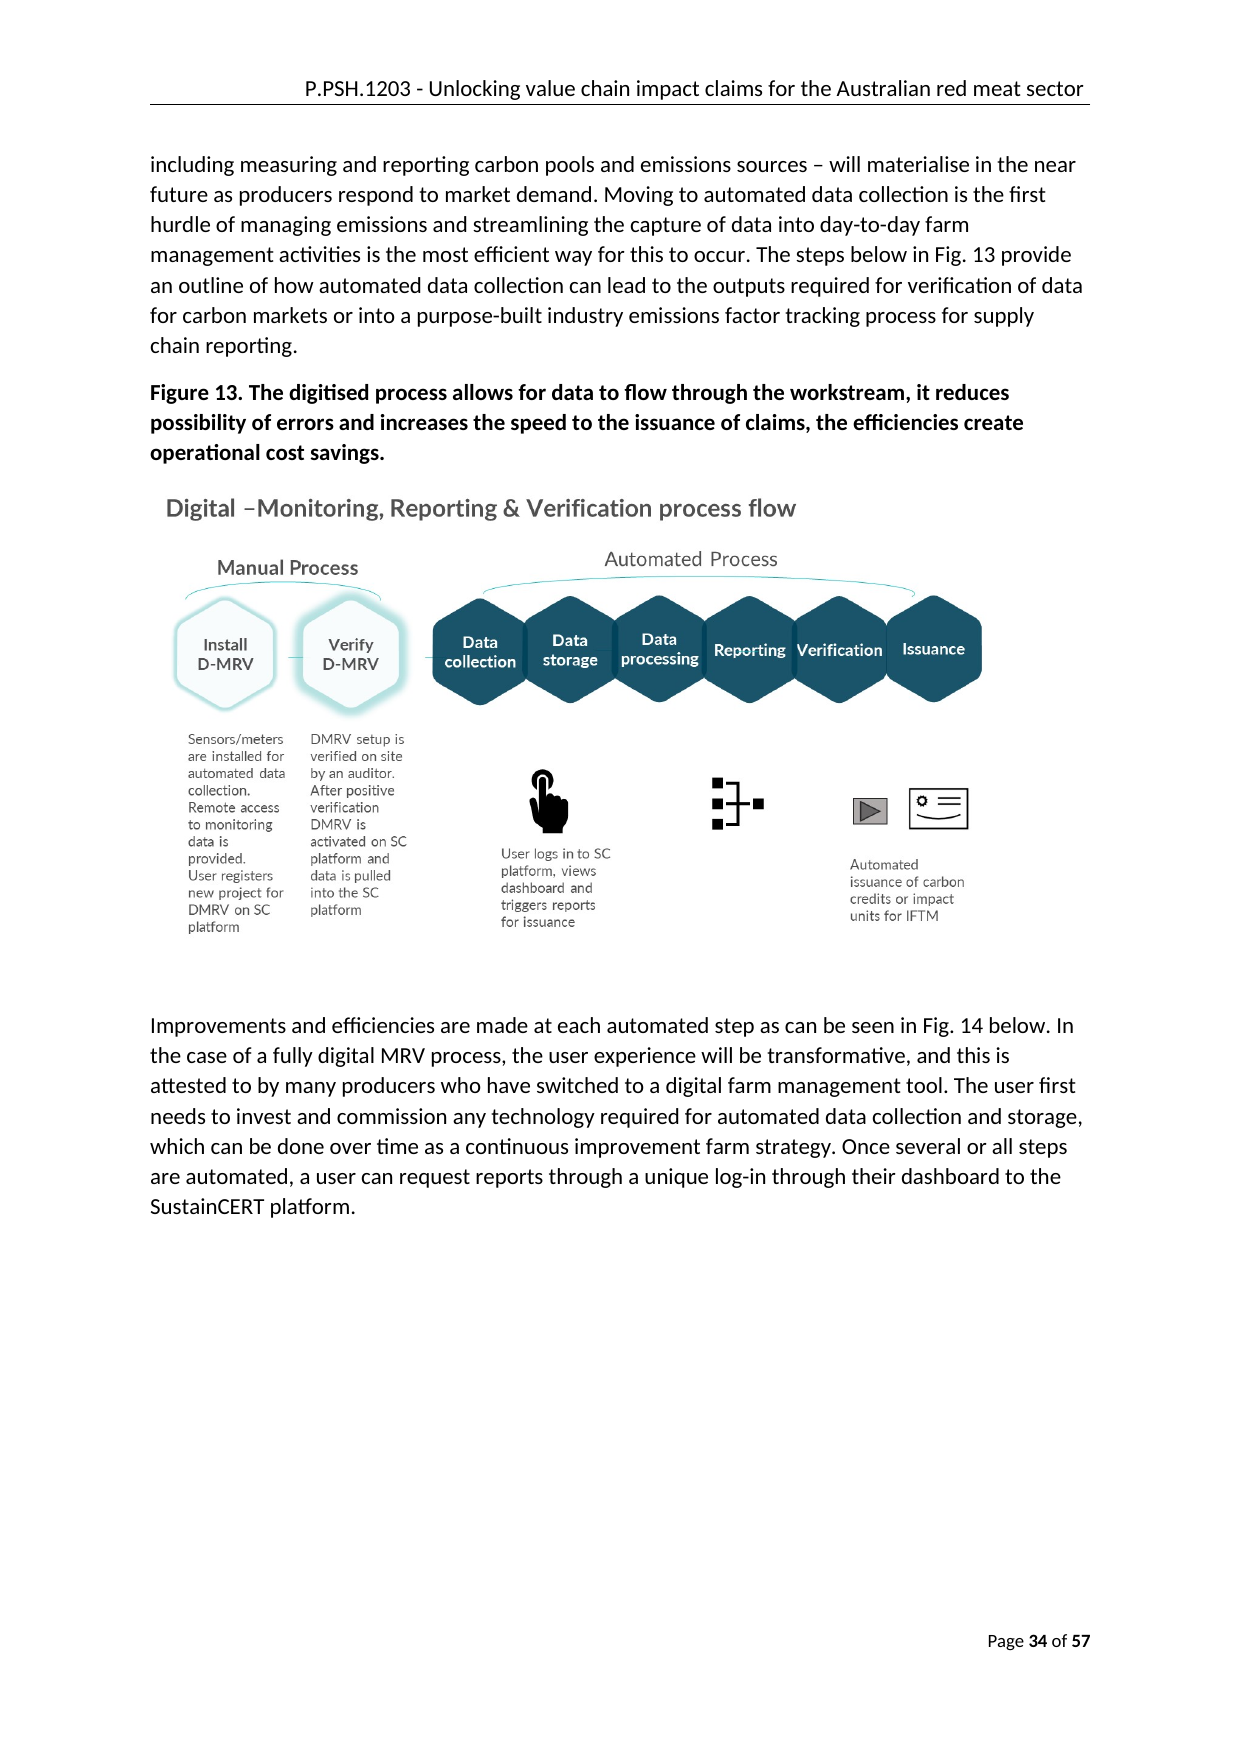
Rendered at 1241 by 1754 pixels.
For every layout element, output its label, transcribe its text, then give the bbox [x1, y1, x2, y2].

picture [150, 485, 1069, 993]
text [150, 150, 1090, 359]
text Improvements and efficiencies are made at each automated step as can be seen in Fig. 14 below. In the case of a fully digital MRV process, the user experience will be transformative, and this is attested to by many producers who have switched to a digital farm management tool. The user first needs to invest and commission any technology required for automated data collection and storage, which can be done over time as a continuous improvement farm strategy. Once several or all steps are automated, a user can request reports through a unique log-in through their dashboard to the SustainCERT platform. [150, 1011, 1090, 1220]
text Figure 13. The digitised process allows for data to flow through the workstream, it reduces possibility of errors and increases the speed to the issuance of claims, the efficiencies create operational cost savings. [150, 378, 1090, 467]
